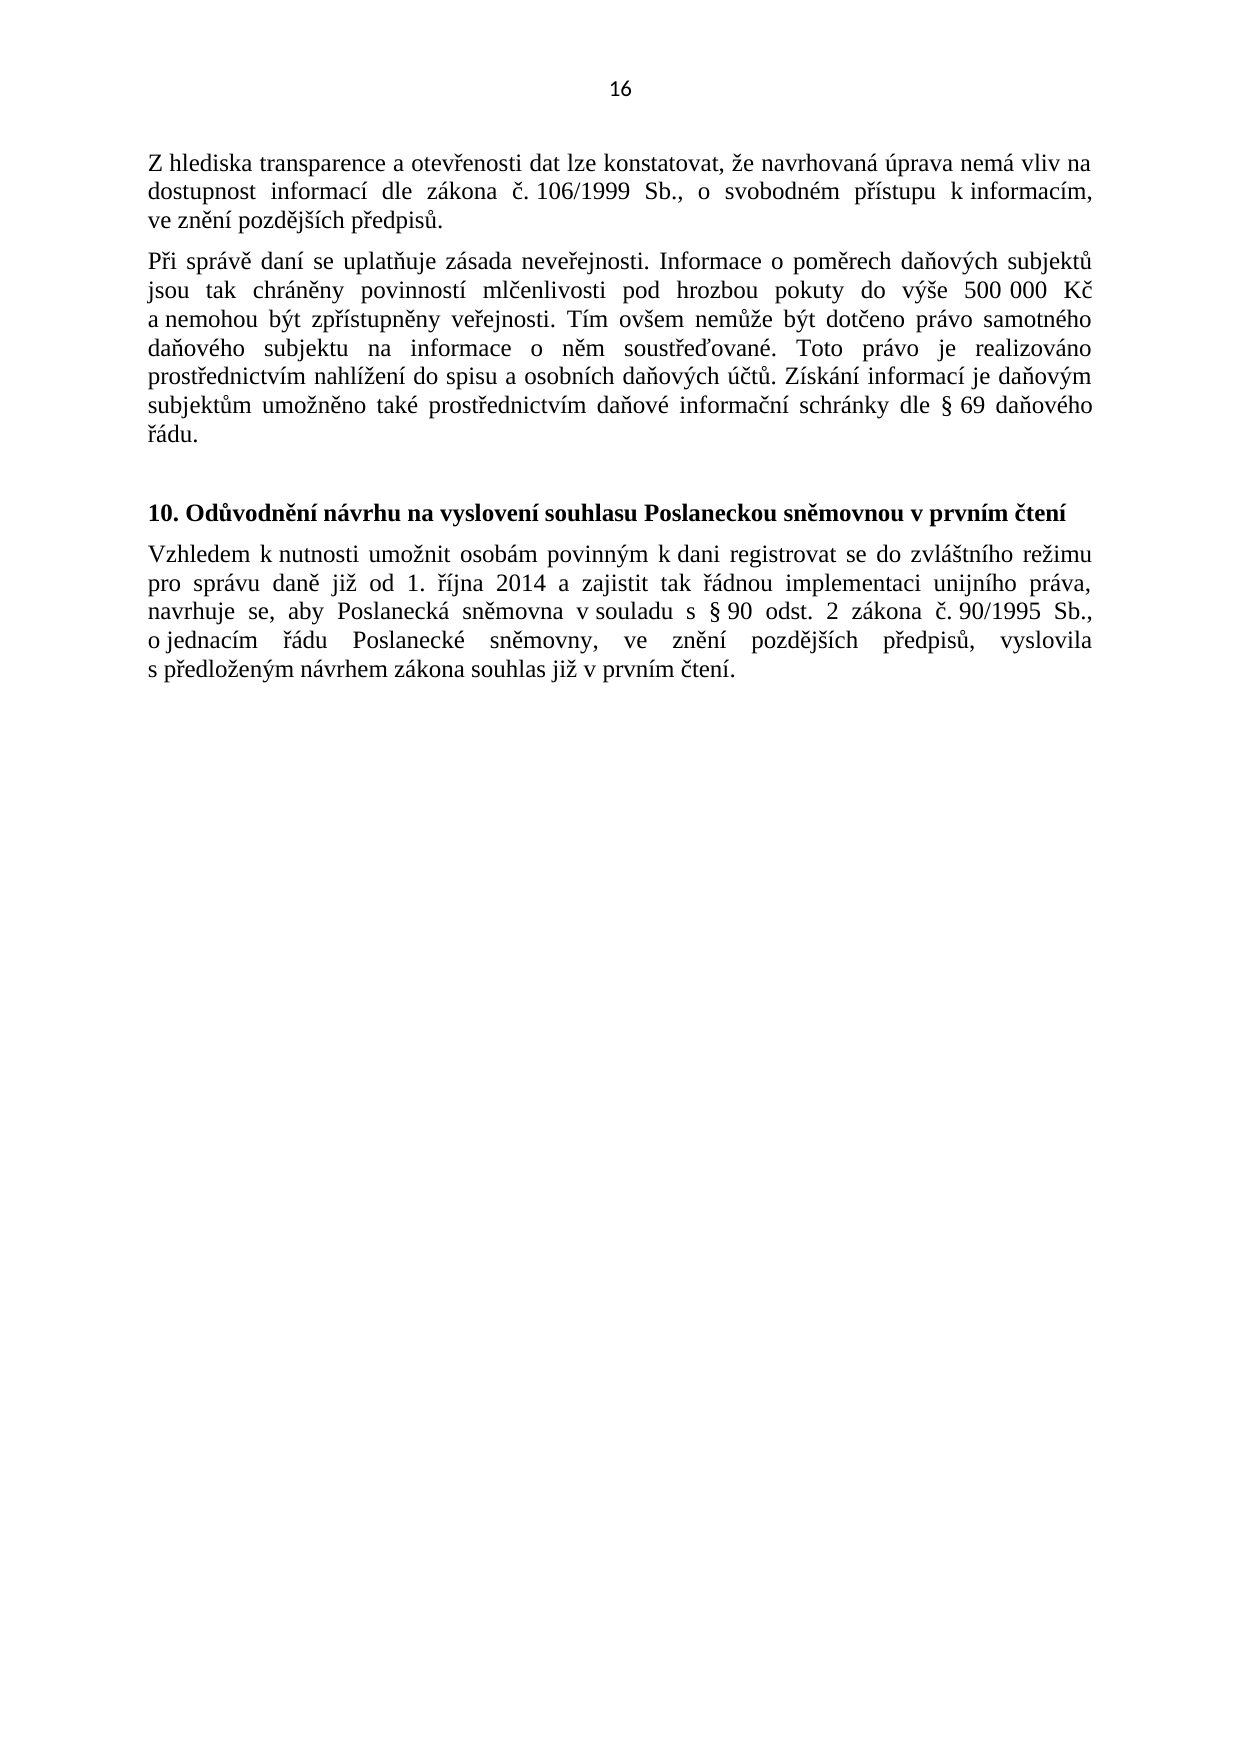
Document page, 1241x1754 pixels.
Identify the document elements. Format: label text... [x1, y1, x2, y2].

text Při správě daní se uplatňuje zásada neveřejnosti. Informace o poměrech daňových subjektů jsou tak chráněny povinností mlčenlivosti pod hrozbou pokuty do výše 500 000 Kč a nemohou být zpřístupněny veřejnosti. Tím ovšem nemůže být dotčeno právo samotného daňového subjektu na informace o něm soustřeďované. Toto právo je realizováno prostřednictvím nahlížení do spisu a osobních daňových účtů. Získání informací je daňovým subjektům umožněno také prostřednictvím daňové informační schránky dle § 69 daňového řádu. [148, 246, 1093, 448]
list Odůvodnění návrhu na vyslovení souhlasu Poslaneckou sněmovnou v prvním čtení [148, 498, 1093, 526]
text Z hlediska transparence a otevřenosti dat lze konstatovat, že navrhovaná úprava nemá vliv na dostupnost informací dle zákona č. 106/1999 Sb., o svobodném přístupu k informacím, ve znění pozdějších předpisů. [148, 148, 1093, 234]
text Vzhledem k nutnosti umožnit osobám povinným k dani registrovat se do zvláštního režimu pro správu daně již od 1. října 2014 a zajistit tak řádnou implementaci unijního práva, navrhuje se, aby Poslanecká sněmovna v souladu s § 90 odst. 2 zákona č. 90/1995 Sb., o jednacím řádu Poslanecké sněmovny, ve znění pozdějších předpisů, vyslovila s předloženým návrhem zákona souhlas již v prvním čtení. [148, 539, 1093, 683]
